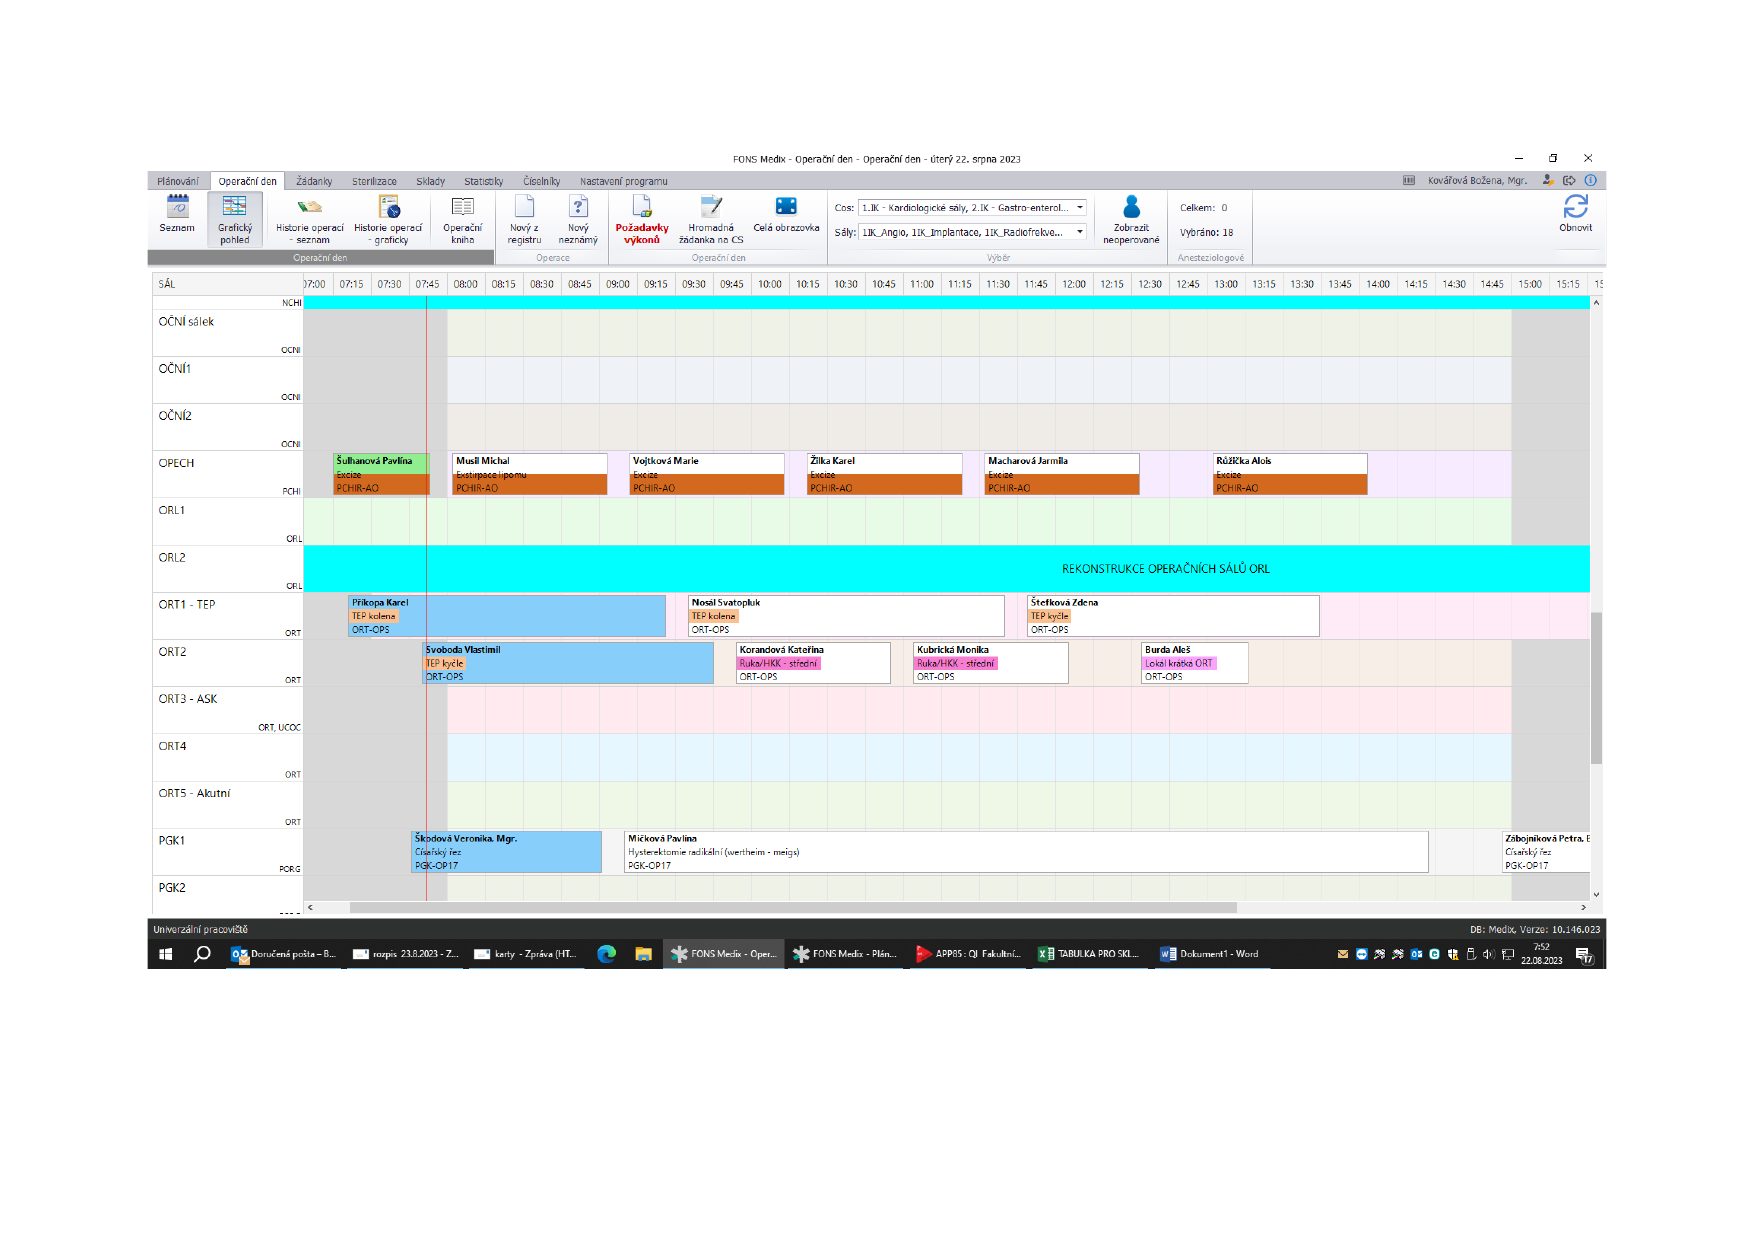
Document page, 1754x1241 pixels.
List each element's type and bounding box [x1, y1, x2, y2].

picture [147, 147, 1607, 969]
